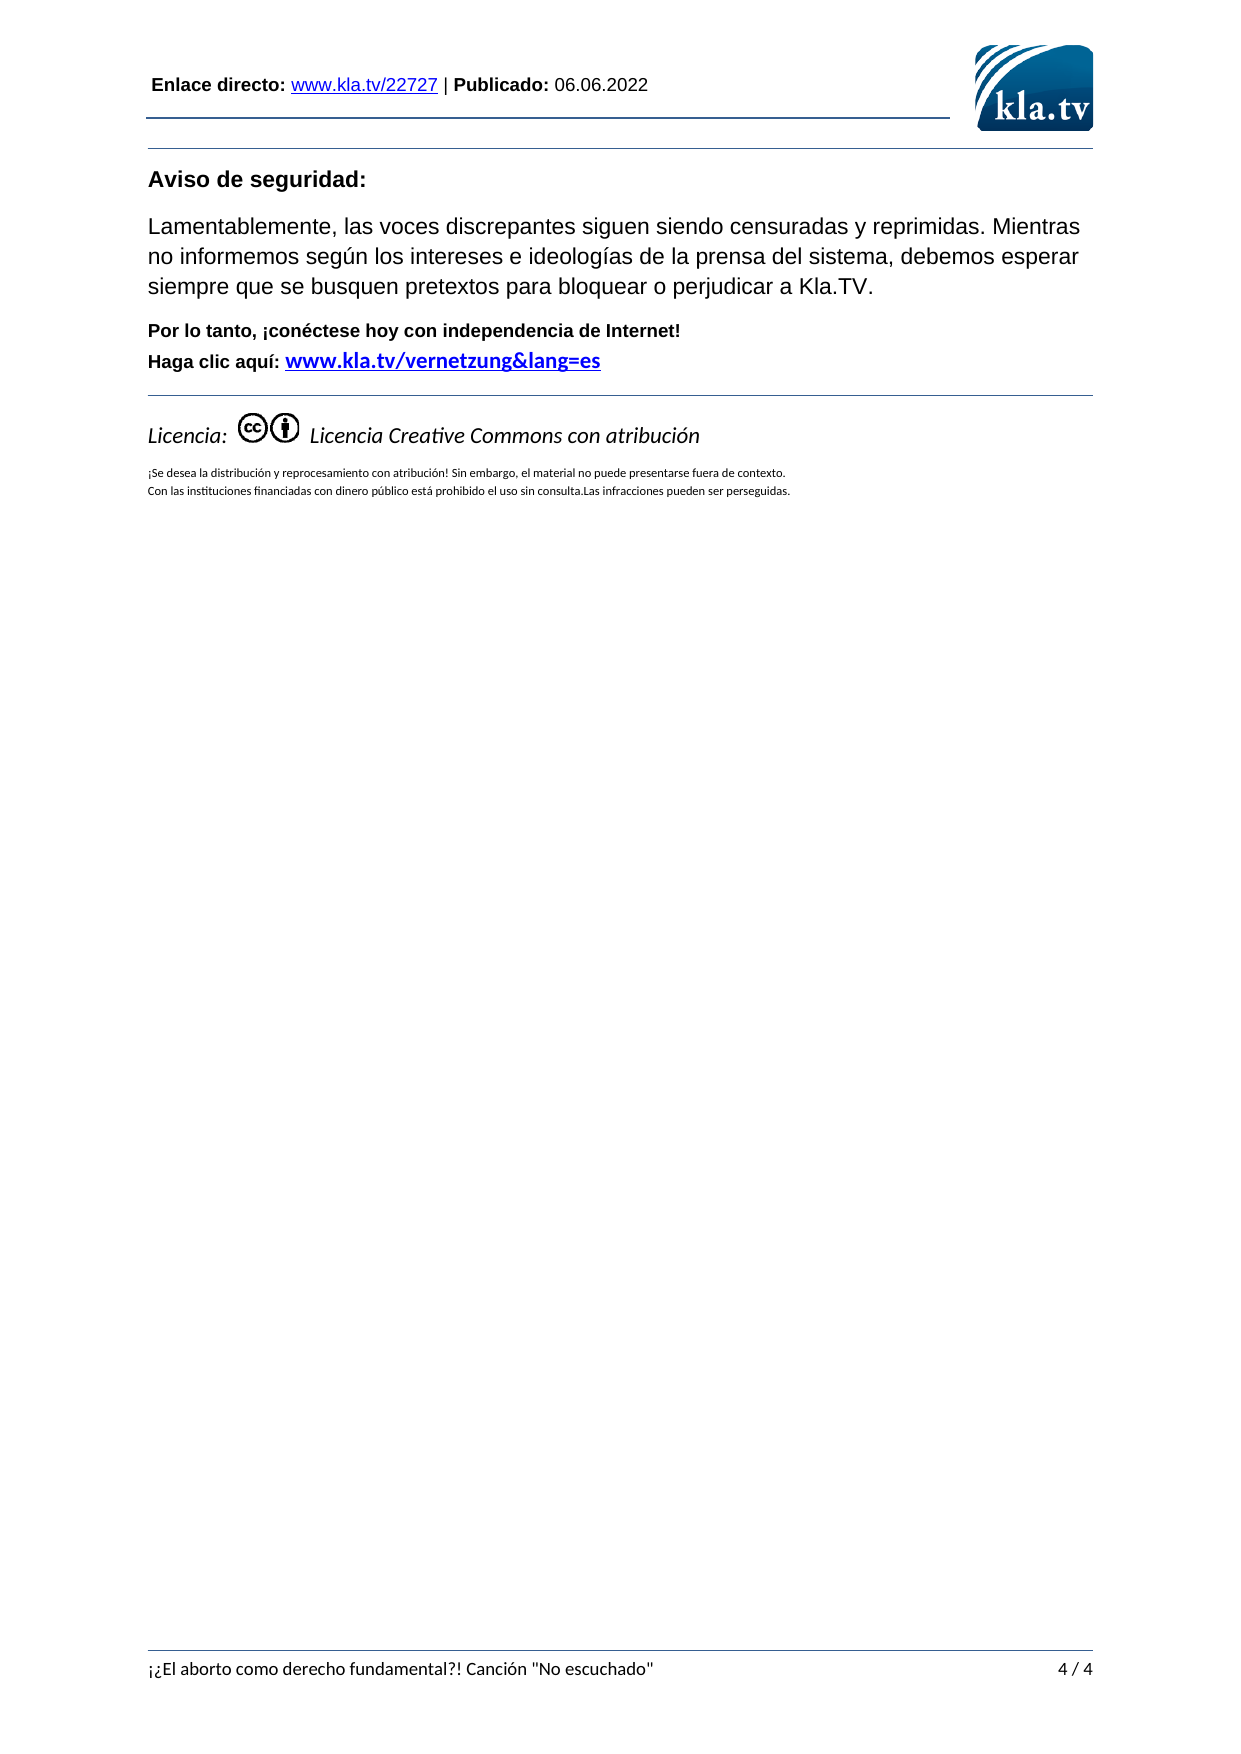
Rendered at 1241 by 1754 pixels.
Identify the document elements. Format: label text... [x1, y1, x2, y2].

text Lamentablemente, las voces discrepantes siguen siendo censuradas y reprimidas. Mientras no informemos según los intereses e ideologías de la prensa del sistema, debemos esperar siempre que se busquen pretextos para bloquear o perjudicar a Kla.TV. [148, 213, 1093, 299]
text ¡Se desea la distribución y reprocesamiento con atribución! Sin embargo, el material no puede presentarse fuera de contexto. Con las instituciones financiadas con dinero público está prohibido el uso sin consulta.Las infracciones pueden ser perseguidas. [148, 465, 1093, 498]
text Por lo tanto, ¡conéctese hoy con independencia de Internet! Haga clic aquí: www.kla.tv/vernetzung&lang=es [148, 320, 1093, 374]
text Licencia: Licencia Creative Commons con atribución [148, 396, 1093, 449]
text Aviso de seguridad: [148, 149, 1093, 192]
